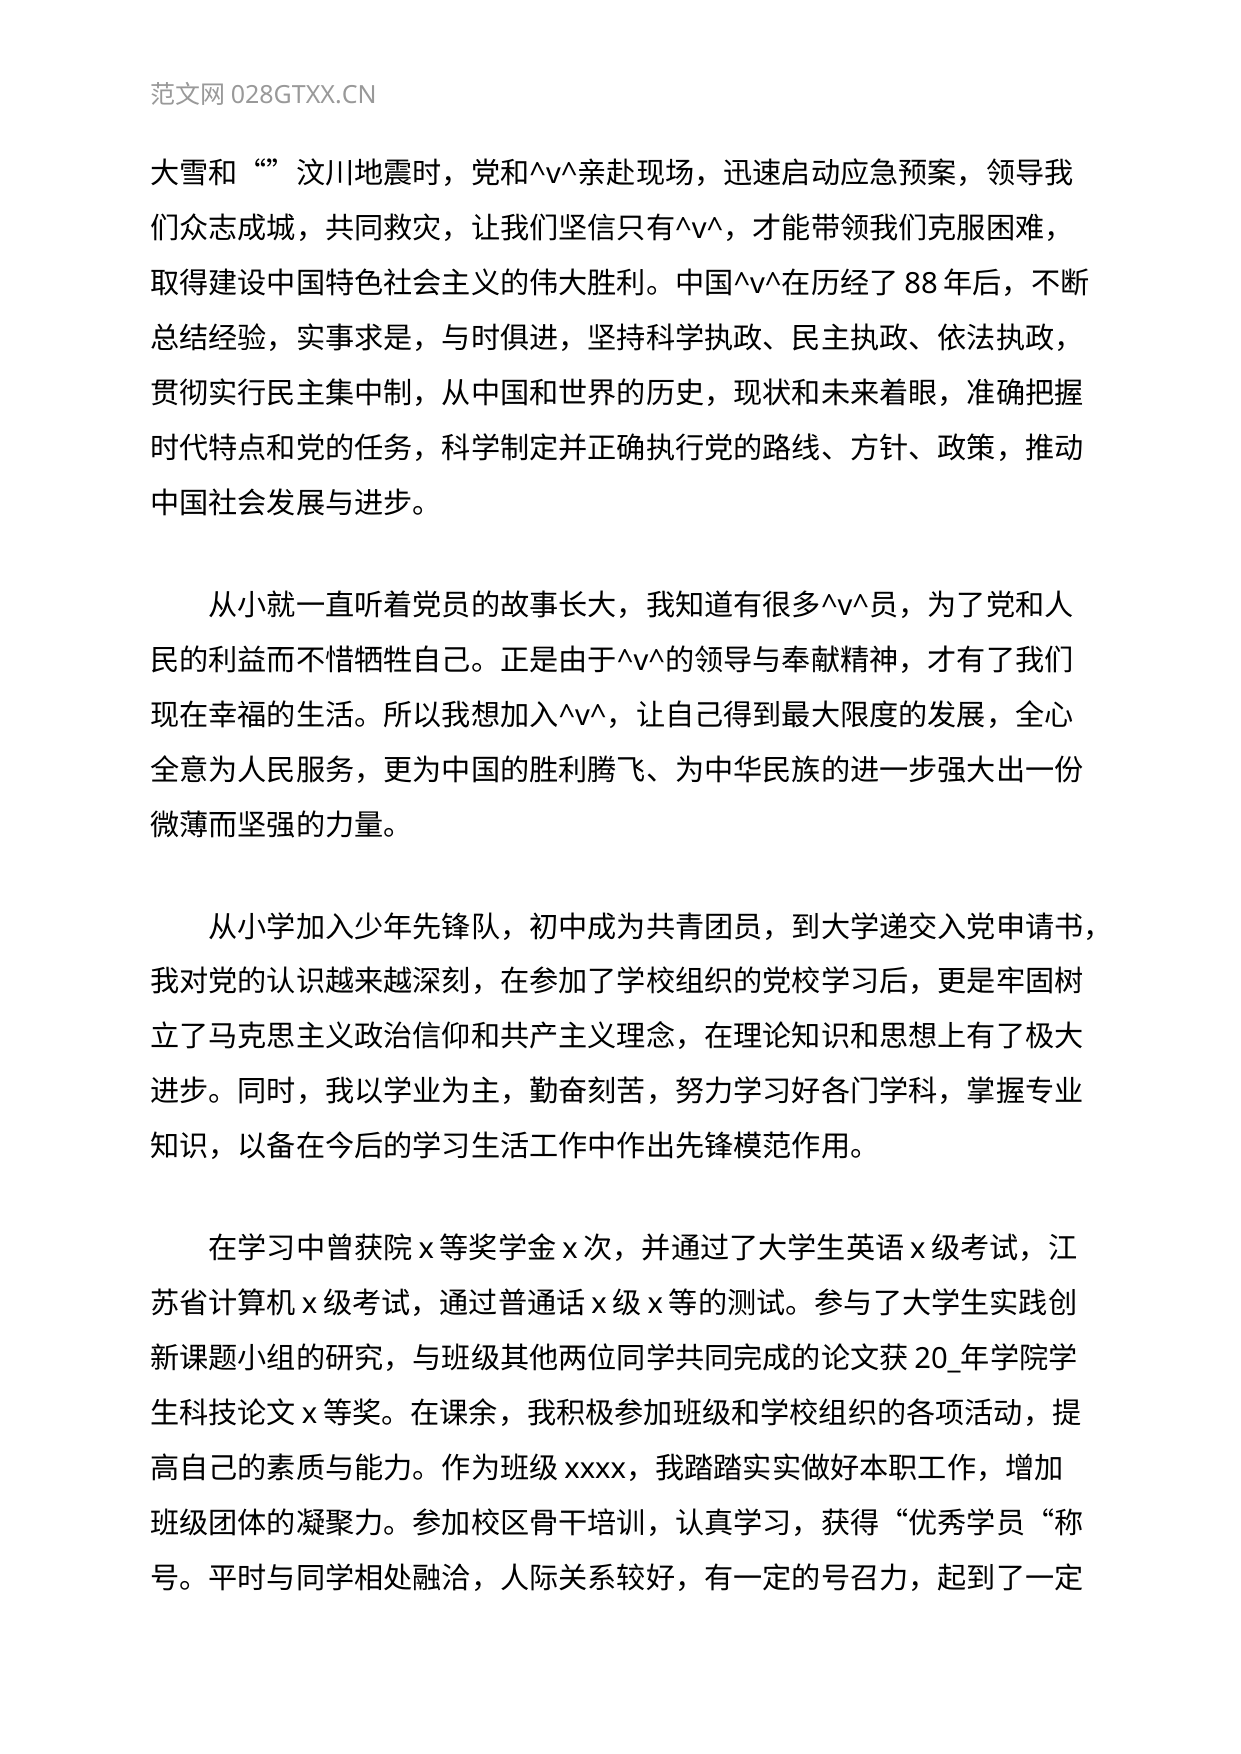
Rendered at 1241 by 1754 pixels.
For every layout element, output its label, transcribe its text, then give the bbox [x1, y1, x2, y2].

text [150, 1224, 1090, 1597]
text 从小就一直听着党员的故事长大，我知道有很多^v^员，为了党和人民的利益而不惜牺牲自己。正是由于^v^的领导与奉献精神，才有了我们现在幸福的生活。所以我想加入^v^，让自己得到最大限度的发展，全心全意为人民服务，更为中国的胜利腾飞、为中华民族的进一步强大出一份微薄而坚强的力量。 [150, 581, 1090, 844]
text 从小学加入少年先锋队，初中成为共青团员，到大学递交入党申请书，我对党的认识越来越深刻，在参加了学校组织的党校学习后，更是牢固树立了马克思主义政治信仰和共产主义理念，在理论知识和思想上有了极大进步。同时，我以学业为主，勤奋刻苦，努力学习好各门学科，掌握专业知识，以备在今后的学习生活工作中作出先锋模范作用。 [150, 903, 1090, 1165]
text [150, 150, 1090, 522]
